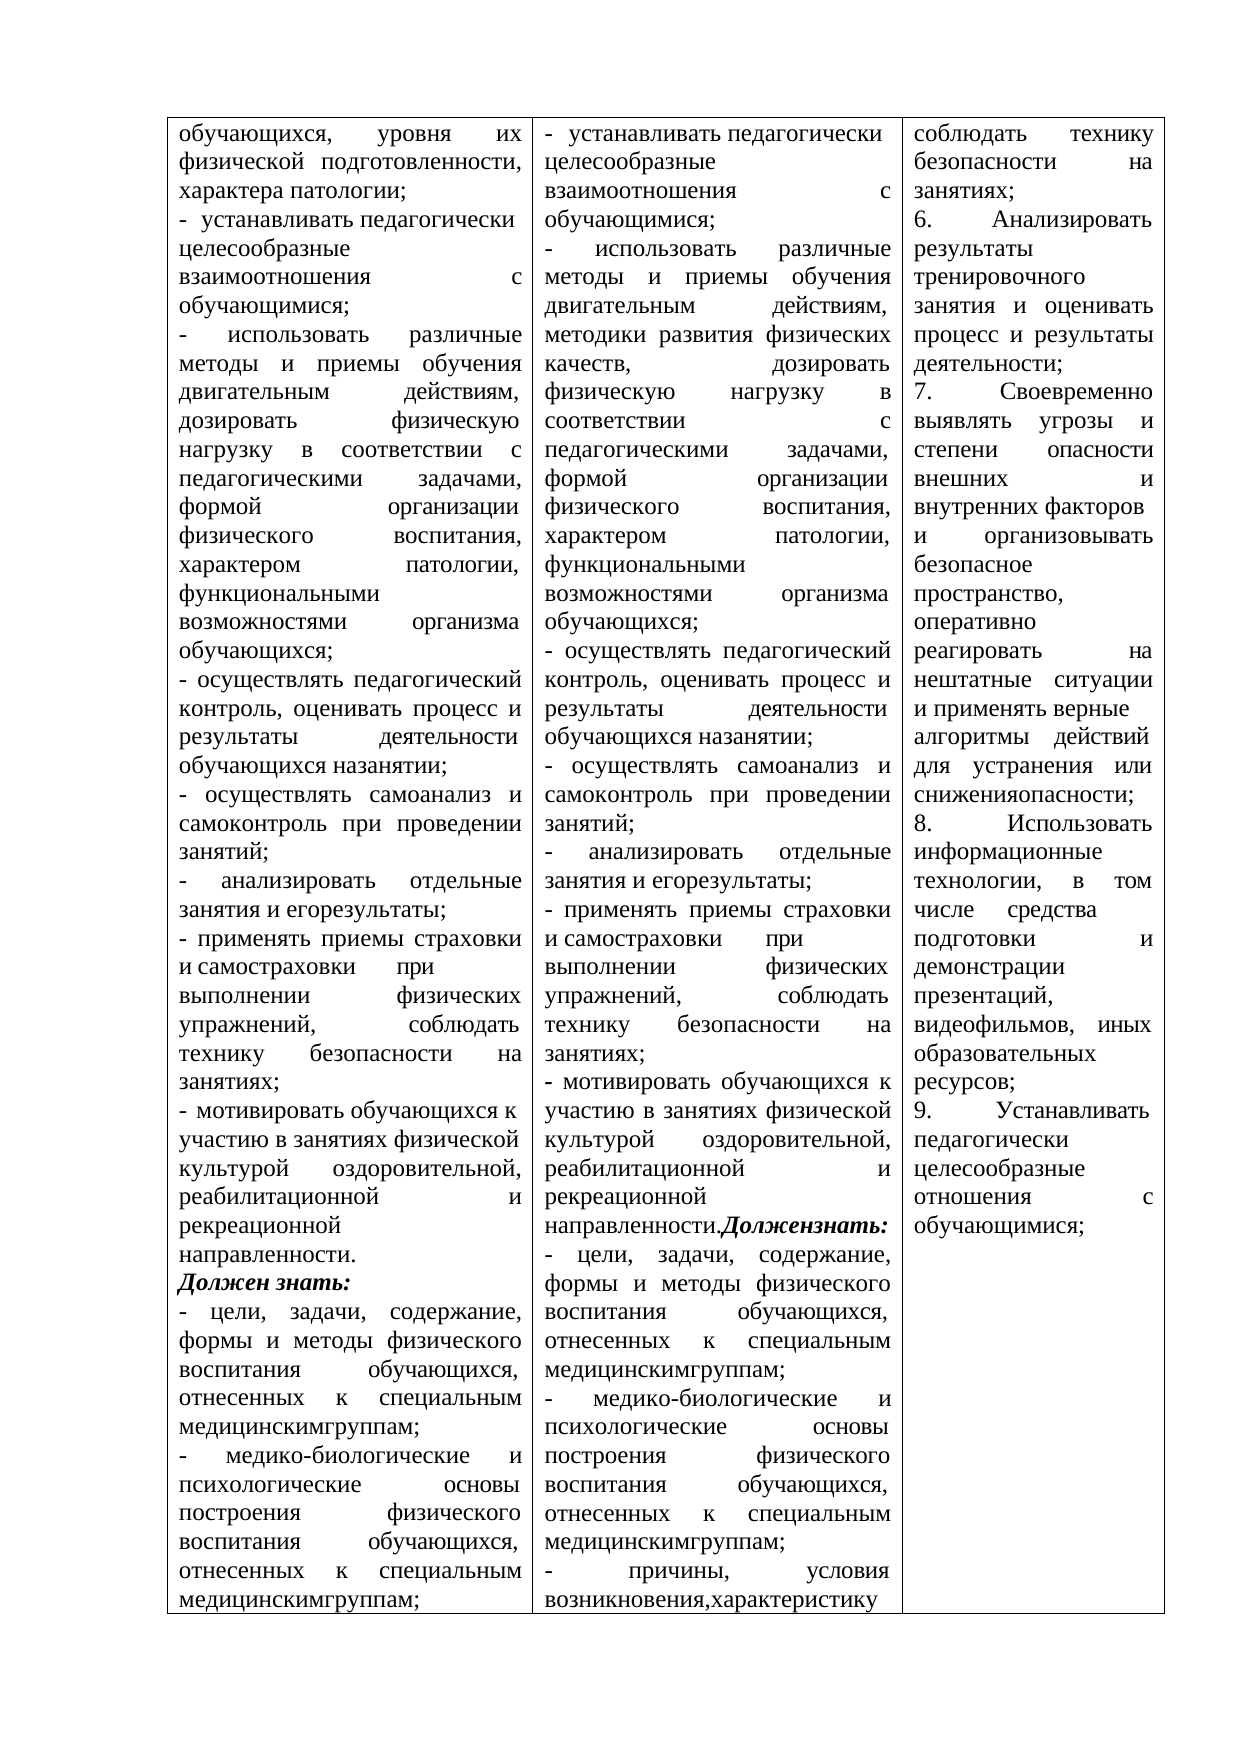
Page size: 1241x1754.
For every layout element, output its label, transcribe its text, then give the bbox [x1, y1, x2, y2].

table_header обучающихся, уровня их физической подготовленности, характера патологии; устанавливать педагогически целесообразные взаимоотношения с обучающимися; использовать различные методы и приемы обучения двигательным действиям, дозировать физическую нагрузку в соответствии с педагогическими задачами, формой организации физического воспитания, характером патологии, функциональными возможностями организма обучающихся; осуществлять педагогический контроль, оценивать процесс и результаты деятельности обучающихся назанятии; осуществлять самоанализ и самоконтроль при проведении занятий; анализировать отдельные занятия и егорезультаты; применять приемы страховки и самостраховки при выполнении физических упражнений, соблюдать технику безопасности на занятиях; мотивировать обучающихся к участию в занятиях физической культурой оздоровительной, реабилитационной и рекреационной направленности. Должен знать: цели, задачи, содержание, формы и методы физического воспитания обучающихся, отнесенных к специальным медицинскимгруппам; медико-биологические и психологические основы построения физического воспитания обучающихся, отнесенных к специальным медицинскимгруппам; [168, 118, 532, 1613]
table_header устанавливать педагогически целесообразные взаимоотношения с обучающимися; использовать различные методы и приемы обучения двигательным действиям, методики развития физических качеств, дозировать физическую нагрузку в соответствии с педагогическими задачами, формой организации физического воспитания, характером патологии, функциональными возможностями организма обучающихся; осуществлять педагогический контроль, оценивать процесс и результаты деятельности обучающихся назанятии; осуществлять самоанализ и самоконтроль при проведении занятий; анализировать отдельные занятия и егорезультаты; применять приемы страховки и самостраховки при выполнении физических упражнений, соблюдать технику безопасности на занятиях; мотивировать обучающихся к участию в занятиях физической культурой оздоровительной, реабилитационной и рекреационной направленности.Должензнать: цели, задачи, содержание, формы и методы физического воспитания обучающихся, отнесенных к специальным медицинскимгруппам; медико-биологические и психологические основы построения физического воспитания обучающихся, отнесенных к специальным медицинскимгруппам; причины, условия возникновения,характеристику [533, 118, 902, 1613]
table_header соблюдать технику безопасности на занятиях; Анализировать результаты тренировочного занятия и оценивать процесс и результаты деятельности; Своевременно выявлять угрозы и степени опасности внешних и внутренних факторов и организовывать безопасное пространство, оперативно реагировать на нештатные ситуации и применять верные алгоритмы действий для устранения или сниженияопасности; Использовать информационные технологии, в том числе средства подготовки и демонстрации презентаций, видеофильмов, иных образовательных ресурсов; Устанавливать педагогически целесообразные отношения с обучающимися; [903, 118, 1164, 1613]
